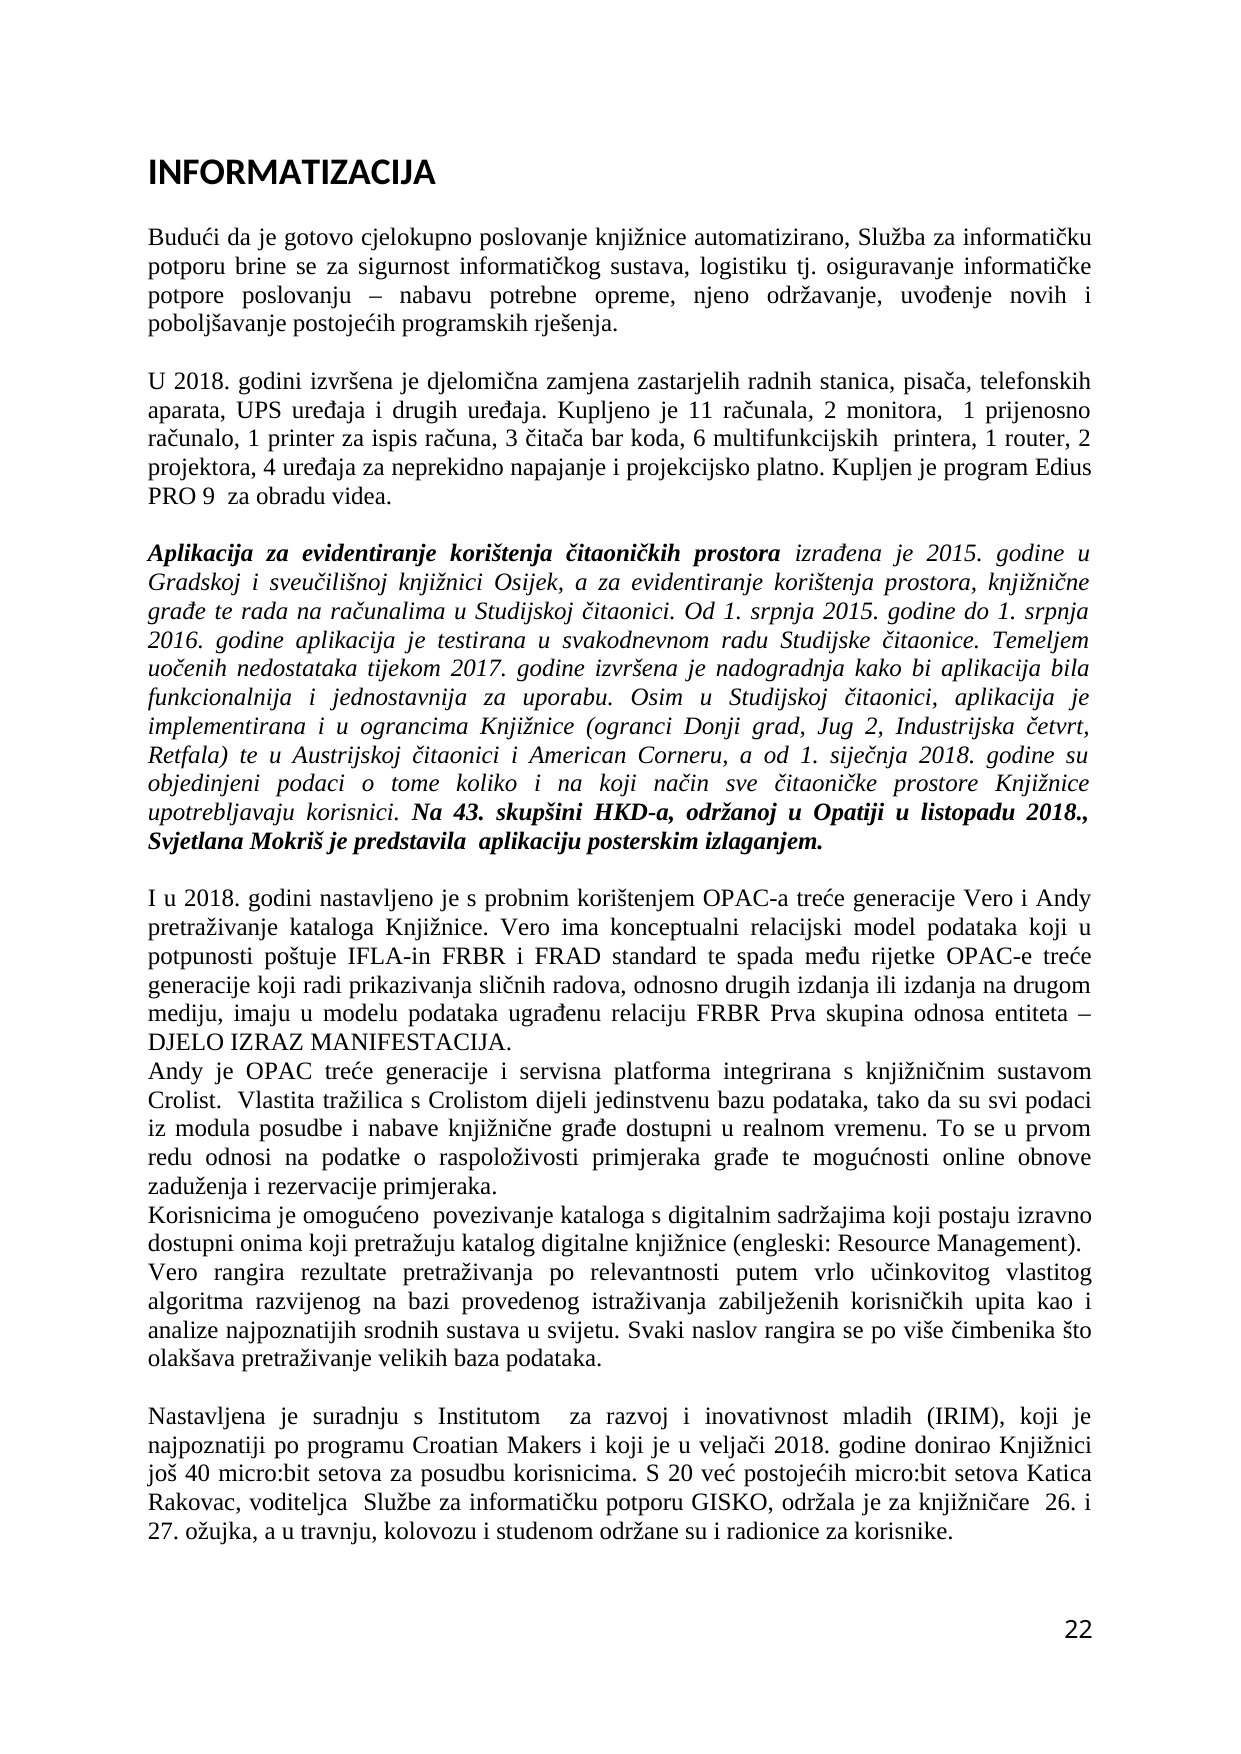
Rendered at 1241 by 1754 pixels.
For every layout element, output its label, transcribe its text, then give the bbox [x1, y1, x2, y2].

subtitle INFORMATIZACIJA [148, 148, 1093, 193]
text I u 2018. godini nastavljeno je s probnim korištenjem OPAC-a treće generacije Vero i Andy pretraživanje kataloga Knjižnice. Vero ima konceptualni relacijski model podataka koji u potpunosti poštuje IFLA-in FRBR i FRAD standard te spada među rijetke OPAC-e treće generacije koji radi prikazivanja sličnih radova, odnosno drugih izdanja ili izdanja na drugom mediju, imaju u modelu podataka ugrađenu relaciju FRBR Prva skupina odnosa entiteta – DJELO IZRAZ MANIFESTACIJA. [148, 883, 1093, 1056]
text Andy je OPAC treće generacije i servisna platforma integrirana s knjižničnim sustavom Crolist. Vlastita tražilica s Crolistom dijeli jedinstvenu bazu podataka, tako da su svi podaci iz modula posudbe i nabave knjižnične građe dostupni u realnom vremenu. To se u prvom redu odnosi na podatke o raspoloživosti primjeraka građe te mogućnosti online obnove zaduženja i rezervacije primjeraka. [148, 1056, 1093, 1200]
text Aplikacija za evidentiranje korištenja čitaoničkih prostora izrađena je 2015. godine u Gradskoj i sveučilišnoj knjižnici Osijek, a za evidentiranje korištenja prostora, knjižnične građe te rada na računalima u Studijskoj čitaonici. Od 1. srpnja 2015. godine do 1. srpnja 2016. godine aplikacija je testirana u svakodnevnom radu Studijske čitaonice. Temeljem uočenih nedostataka tijekom 2017. godine izvršena je nadogradnja kako bi aplikacija bila funkcionalnija i jednostavnija za uporabu. Osim u Studijskoj čitaonici, aplikacija je implementirana i u ograncima Knjižnice (ogranci Donji grad, Jug 2, Industrijska četvrt, Retfala) te u Austrijskoj čitaonici i American Corneru, a od 1. siječnja 2018. godine su objedinjeni podaci o tome koliko i na koji način sve čitaoničke prostore Knjižnice upotrebljavaju korisnici. Na 43. skupšini HKD-a, održanoj u Opatiji u listopadu 2018., Svjetlana Mokriš je predstavila aplikaciju posterskim izlaganjem. [148, 538, 1093, 855]
text U 2018. godini izvršena je djelomična zamjena zastarjelih radnih stanica, pisača, telefonskih aparata, UPS uređaja i drugih uređaja. Kupljeno je 11 računala, 2 monitora, 1 prijenosno računalo, 1 printer za ispis računa, 3 čitača bar koda, 6 multifunkcijskih printera, 1 router, 2 projektora, 4 uređaja za neprekidno napajanje i projekcijsko platno. Kupljen je program Edius PRO 9 za obradu videa. [148, 366, 1093, 510]
text Budući da je gotovo cjelokupno poslovanje knjižnice automatizirano, Služba za informatičku potporu brine se za sigurnost informatičkog sustava, logistiku tj. osiguravanje informatičke potpore poslovanju – nabavu potrebne opreme, njeno održavanje, uvođenje novih i poboljšavanje postojećih programskih rješenja. [148, 222, 1093, 337]
text Korisnicima je omogućeno povezivanje kataloga s digitalnim sadržajima koji postaju izravno dostupni onima koji pretražuju katalog digitalne knjižnice (engleski: Resource Management). [148, 1200, 1093, 1257]
text Nastavljena je suradnju s Institutom za razvoj i inovativnost mladih (IRIM), koji je najpoznatiji po programu Croatian Makers i koji je u veljači 2018. godine donirao Knjižnici još 40 micro:bit setova za posudbu korisnicima. S 20 već postojećih micro:bit setova Katica Rakovac, voditeljca Službe za informatičku potporu GISKO, održala je za knjižničare 26. i 27. ožujka, a u travnju, kolovozu i studenom održane su i radionice za korisnike. [148, 1401, 1093, 1545]
text Vero rangira rezultate pretraživanja po relevantnosti putem vrlo učinkovitog vlastitog algoritma razvijenog na bazi provedenog istraživanja zabilježenih korisničkih upita kao i analize najpoznatijih srodnih sustava u svijetu. Svaki naslov rangira se po više čimbenika što olakšava pretraživanje velikih baza podataka. [148, 1257, 1093, 1372]
